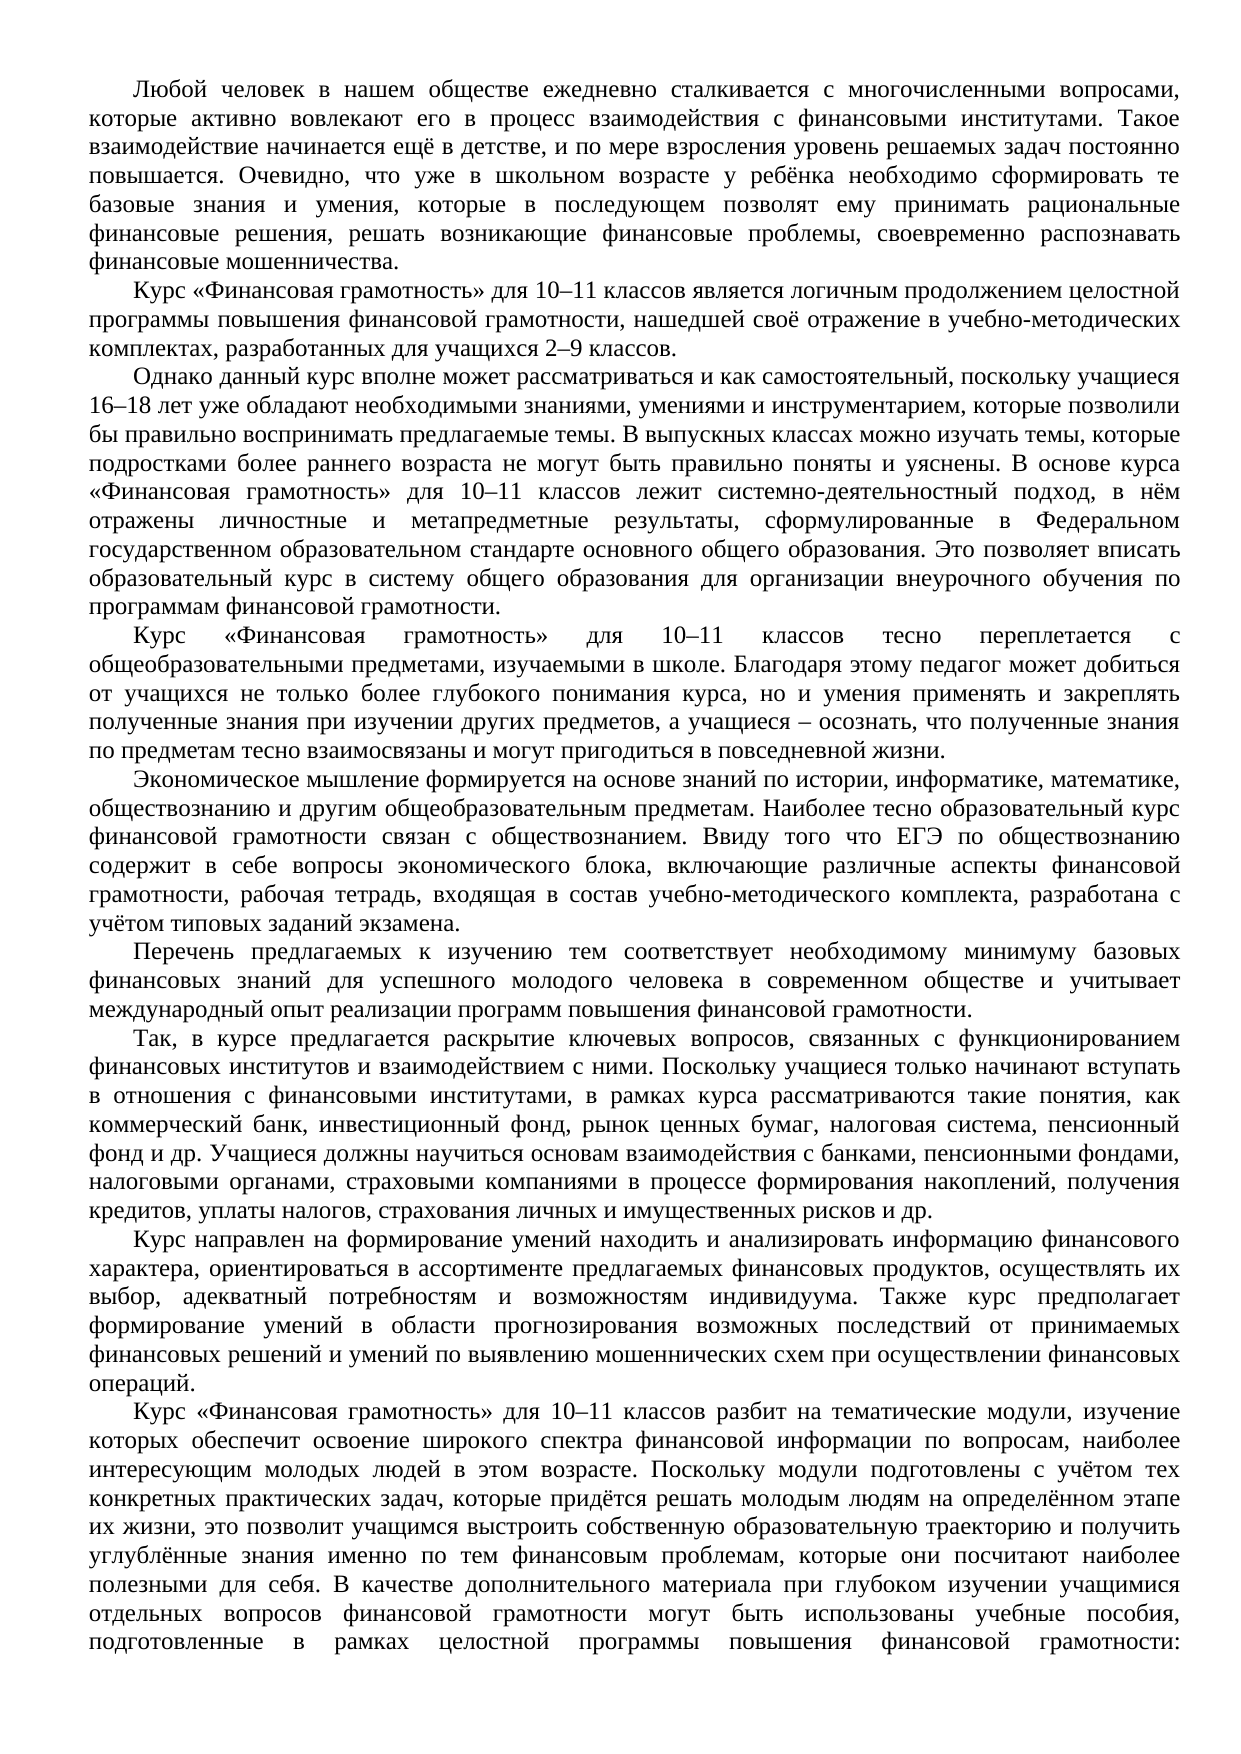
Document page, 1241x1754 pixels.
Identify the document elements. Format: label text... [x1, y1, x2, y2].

text Курс «Финансовая грамотность» для 10–11 классов является логичным продолжением целостной программы повышения финансовой грамотности, нашедшей своё отражение в учебно-методических комплектах, разработанных для учащихся 2–9 классов. [89, 275, 1181, 361]
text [89, 1396, 1181, 1655]
text Экономическое мышление формируется на основе знаний по истории, информатике, математике, обществознанию и другим общеобразовательным предметам. Наиболее тесно образовательный курс финансовой грамотности связан с обществознанием. Ввиду того что ЕГЭ по обществознанию содержит в себе вопросы экономического блока, включающие различные аспекты финансовой грамотности, рабочая тетрадь, входящая в состав учебно-методического комплекта, разработана с учётом типовых заданий экзамена. [89, 764, 1181, 936]
text Любой человек в нашем обществе ежедневно сталкивается с многочисленными вопросами, которые активно вовлекают его в процесс взаимодействия с финансовыми институтами. Такое взаимодействие начинается ещё в детстве, и по мере взросления уровень решаемых задач постоянно повышается. Очевидно, что уже в школьном возрасте у ребёнка необходимо сформировать те базовые знания и умения, которые в последующем позволят ему принимать рациональные финансовые решения, решать возникающие финансовые проблемы, своевременно распознавать финансовые мошенничества. [89, 74, 1181, 275]
text Однако данный курс вполне может рассматриваться и как самостоятельный, поскольку учащиеся 16–18 лет уже обладают необходимыми знаниями, умениями и инструментарием, которые позволили бы правильно воспринимать предлагаемые темы. В выпускных классах можно изучать темы, которые подростками более раннего возраста не могут быть правильно поняты и уяснены. В основе курса «Финансовая грамотность» для 10–11 классов лежит системно-деятельностный подход, в нём отражены личностные и метапредметные результаты, сформулированные в Федеральном государственном образовательном стандарте основного общего образования. Это позволяет вписать образовательный курс в систему общего образования для организации внеурочного обучения по программам финансовой грамотности. [89, 361, 1181, 620]
text Перечень предлагаемых к изучению тем соответствует необходимому минимуму базовых финансовых знаний для успешного молодого человека в современном обществе и учитывает международный опыт реализации программ повышения финансовой грамотности. [89, 936, 1181, 1023]
text Курс «Финансовая грамотность» для 10–11 классов тесно переплетается с общеобразовательными предметами, изучаемыми в школе. Благодаря этому педагог может добиться от учащихся не только более глубокого понимания курса, но и умения применять и закреплять полученные знания при изучении других предметов, а учащиеся – осознать, что полученные знания по предметам тесно взаимосвязаны и могут пригодиться в повседневной жизни. [89, 620, 1181, 764]
text Курс направлен на формирование умений находить и анализировать информацию финансового характера, ориентироваться в ассортименте предлагаемых финансовых продуктов, осуществлять их выбор, адекватный потребностям и возможностям индивидуума. Также курс предполагает формирование умений в области прогнозирования возможных последствий от принимаемых финансовых решений и умений по выявлению мошеннических схем при осуществлении финансовых операций. [89, 1224, 1181, 1396]
text Так, в курсе предлагается раскрытие ключевых вопросов, связанных с функционированием финансовых институтов и взаимодействием с ними. Поскольку учащиеся только начинают вступать в отношения с финансовыми институтами, в рамках курса рассматриваются такие понятия, как коммерческий банк, инвестиционный фонд, рынок ценных бумаг, налоговая система, пенсионный фонд и др. Учащиеся должны научиться основам взаимодействия с банками, пенсионными фондами, налоговыми органами, страховыми компаниями в процессе формирования накоплений, получения кредитов, уплаты налогов, страхования личных и имущественных рисков и др. [89, 1023, 1181, 1224]
